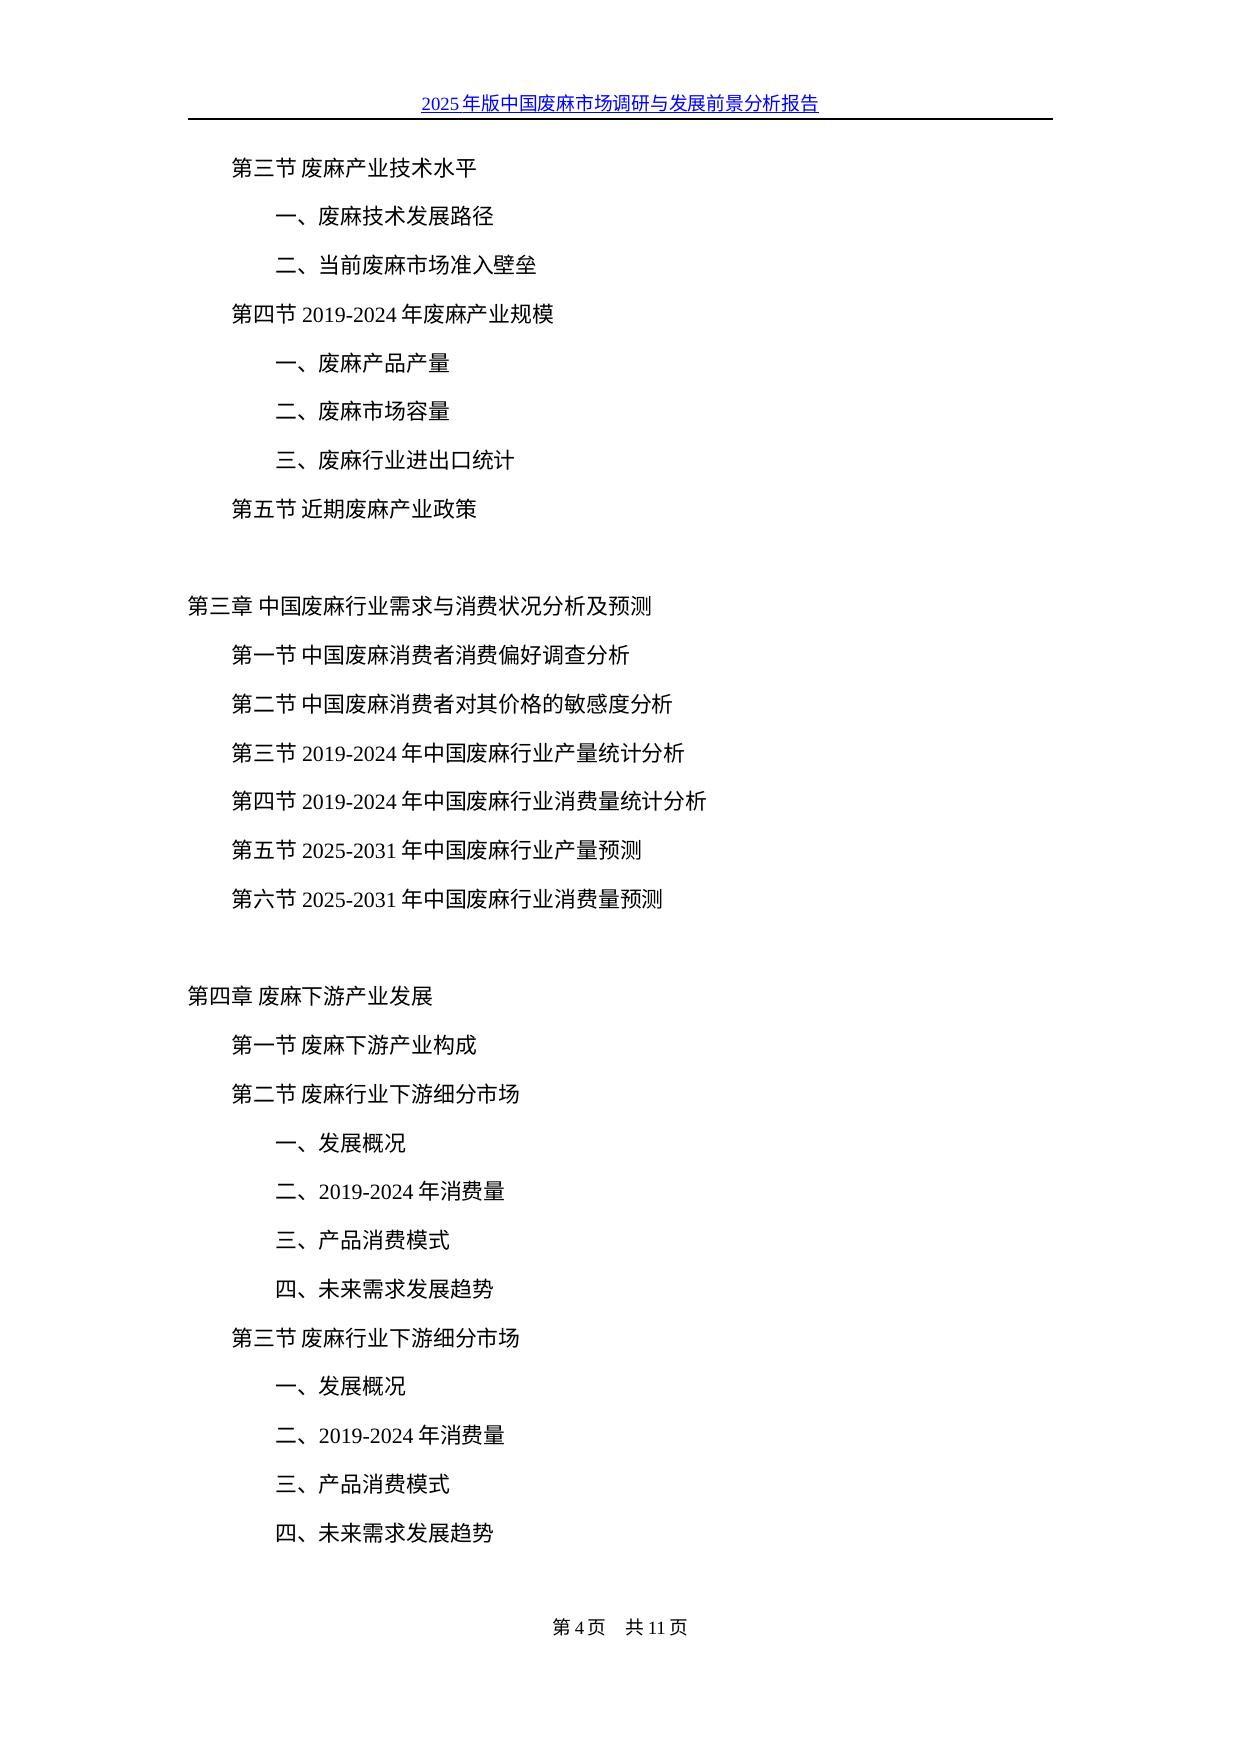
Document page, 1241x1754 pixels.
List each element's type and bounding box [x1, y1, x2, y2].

text [187, 150, 1053, 1548]
